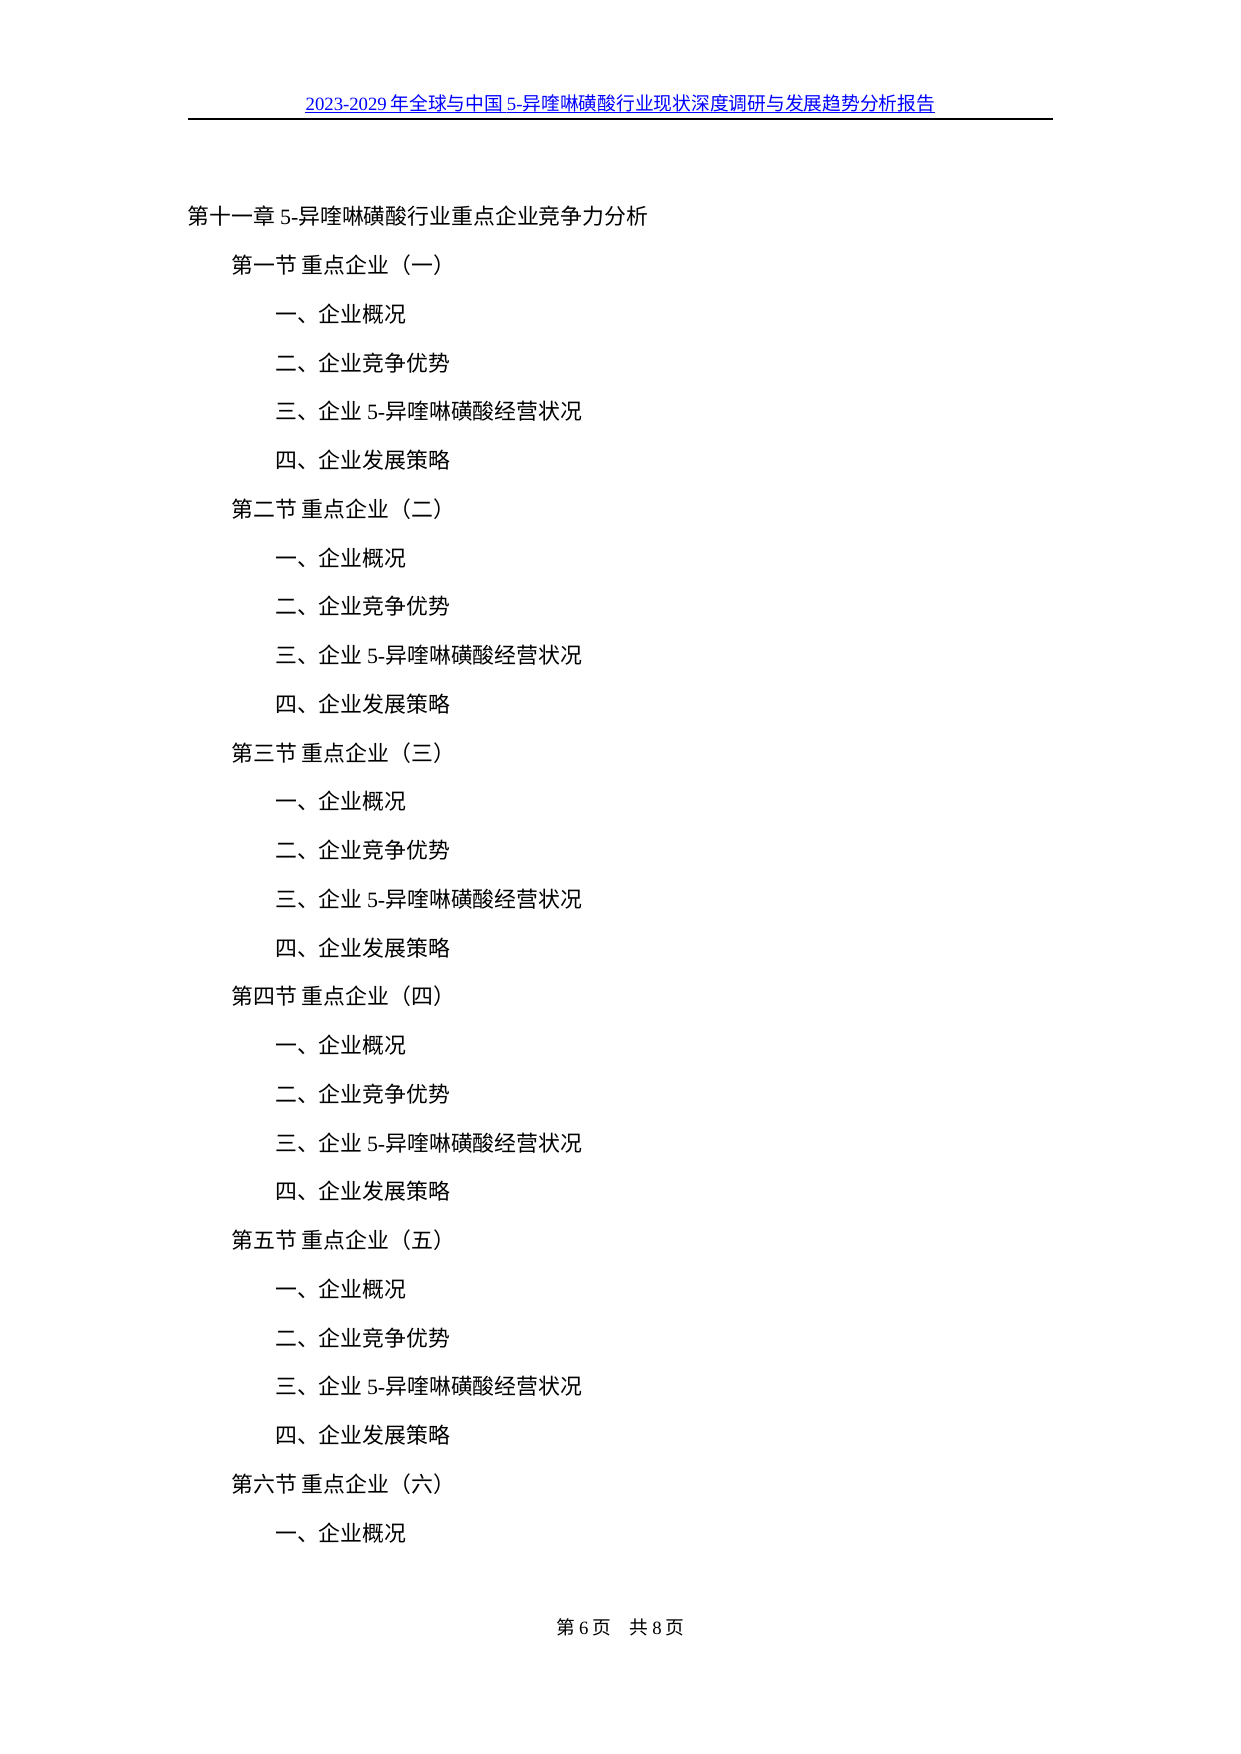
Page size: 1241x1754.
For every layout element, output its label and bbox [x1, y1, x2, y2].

text [187, 150, 1053, 1548]
